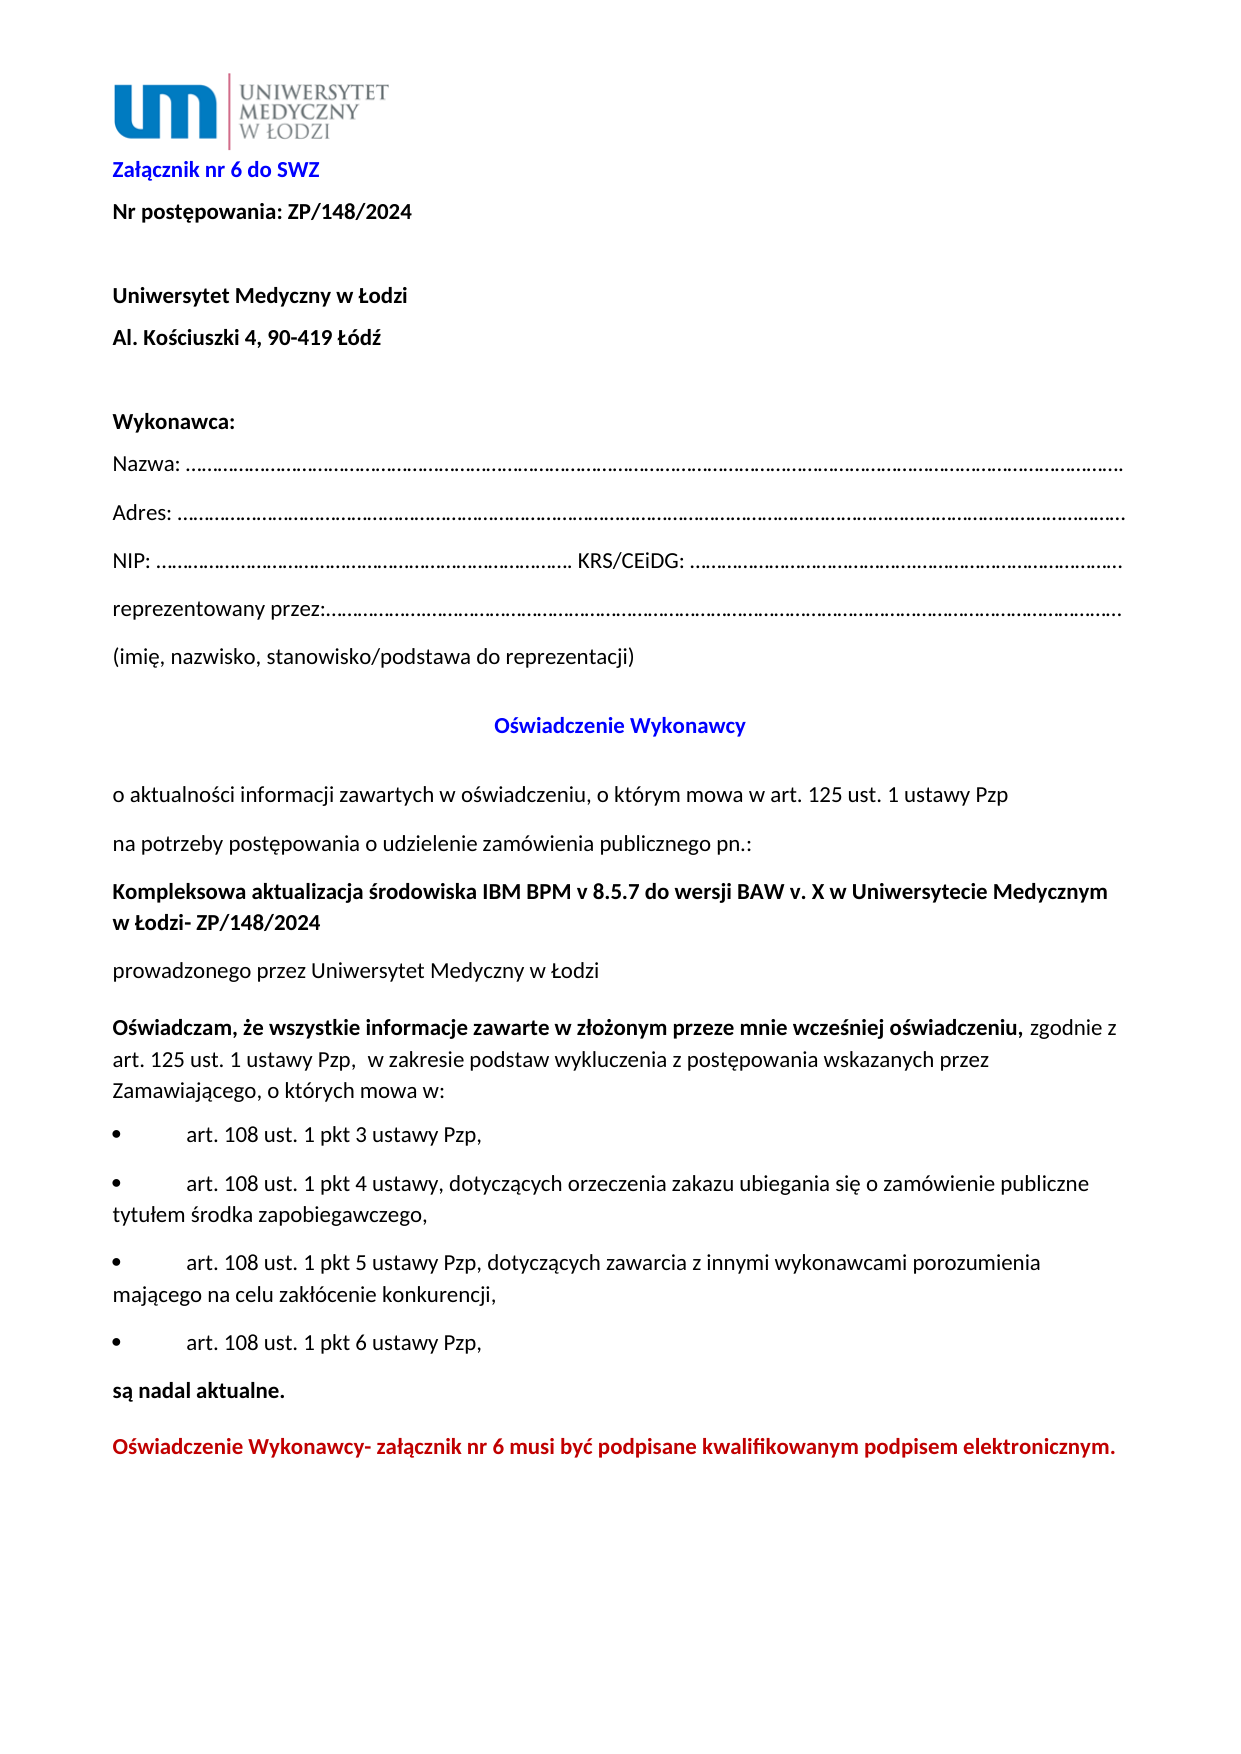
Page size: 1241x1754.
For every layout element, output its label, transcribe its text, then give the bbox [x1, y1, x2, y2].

text art. 108 ust. 1 pkt 5 ustawy Pzp, dotyczących zawarcia z innymi wykonawcami porozumienia mającego na celu zakłócenie konkurencji, [112, 1248, 1128, 1308]
text na potrzeby postępowania o udzielenie zamówienia publicznego pn.: [112, 829, 1128, 857]
subtitle Załącznik nr 6 do SWZ [112, 156, 1128, 183]
text art. 108 ust. 1 pkt 4 ustawy, dotyczących orzeczenia zakazu ubiegania się o zamówienie publiczne tytułem środka zapobiegawczego, [112, 1169, 1128, 1228]
text (imię, nazwisko, stanowisko/podstawa do reprezentacji) [112, 642, 1128, 670]
text Oświadczenie Wykonawcy- załącznik nr 6 musi być podpisane kwalifikowanym podpisem elektronicznym. [112, 1432, 1128, 1461]
picture [112, 72, 391, 151]
text NIP: ……………………………………………………………………. KRS/CEiDG: …………………………………….………………………………… [112, 546, 1128, 574]
text Adres: ……………………………………………………………………………………………………………………………………………………………… [112, 498, 1128, 526]
text o aktualności informacji zawartych w oświadczeniu, o którym mowa w art. 125 ust. 1 ustawy Pzp [112, 780, 1128, 808]
text prowadzonego przez Uniwersytet Medyczny w Łodzi [112, 957, 1128, 985]
list są nadal aktualne. [112, 1376, 1128, 1404]
text Oświadczenie Wykonawcy [112, 711, 1128, 739]
text Wykonawca: [112, 407, 1128, 435]
text Kompleksowa aktualizacja środowiska IBM BPM v 8.5.7 do wersji BAW v. X w Uniwersytecie Medycznym w Łodzi- ZP/148/2024 [112, 877, 1128, 936]
text art. 108 ust. 1 pkt 3 ustawy Pzp, [112, 1120, 1128, 1148]
text art. 108 ust. 1 pkt 6 ustawy Pzp, [112, 1328, 1128, 1356]
text Al. Kościuszki 4, 90-419 Łódź [112, 323, 1128, 351]
text Uniwersytet Medyczny w Łodzi [112, 281, 1128, 309]
text reprezentowany przez:……………….…………………………………………………………………………………………………………………… [112, 594, 1128, 622]
list Oświadczam, że wszystkie informacje zawarte w złożonym przeze mnie wcześniej oświadczeniu, zgodnie z art. 125 ust. 1 ustawy Pzp, w zakresie podstaw wykluczenia z postępowania wskazanych przez Zamawiającego, o których mowa w: [112, 1013, 1128, 1104]
text Nr postępowania: ZP/148/2024 [112, 197, 1128, 226]
text Nazwa: ……………………………………………………………………………………………………………………………………………………………. [112, 449, 1128, 477]
